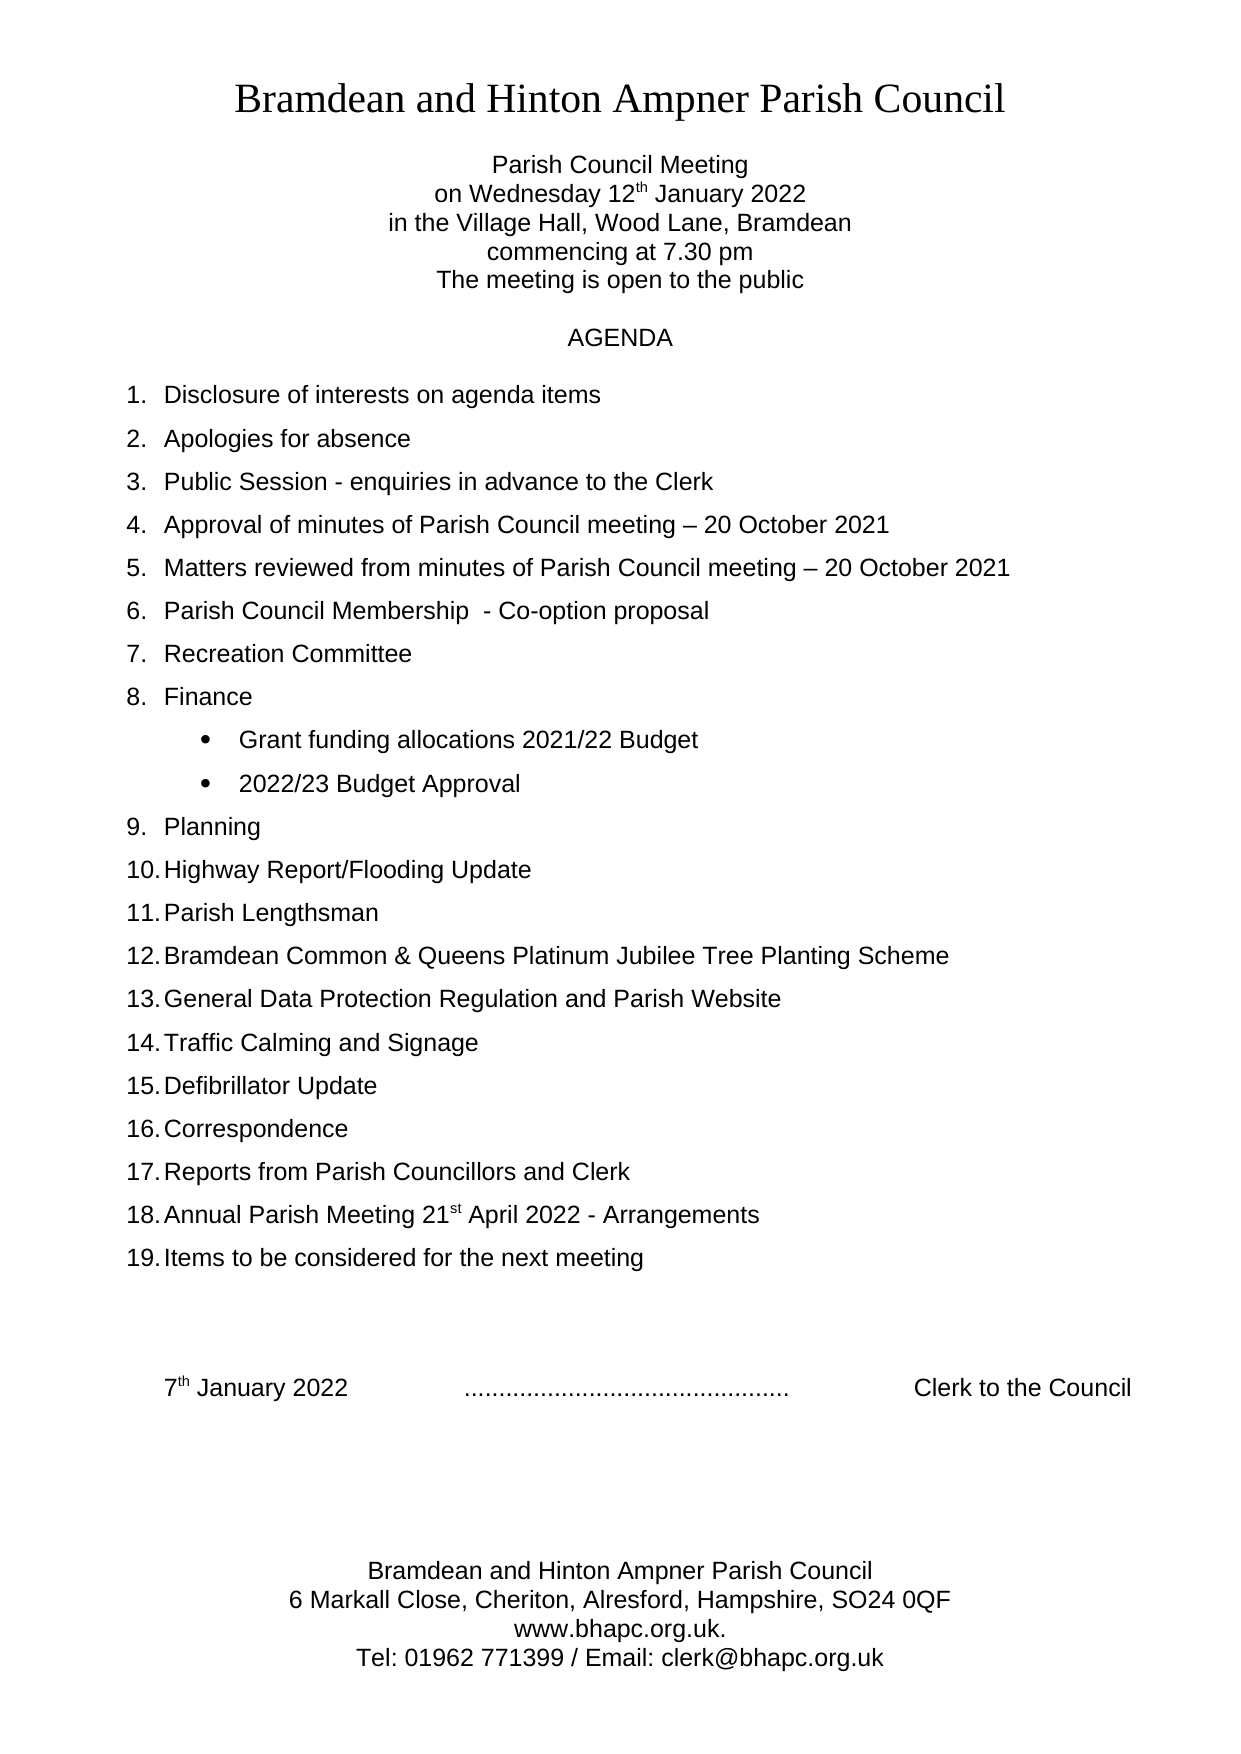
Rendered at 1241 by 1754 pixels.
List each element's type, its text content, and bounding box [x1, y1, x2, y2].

text AGENDA [89, 323, 1152, 352]
list Bramdean Common & Queens Platinum Jubilee Tree Planting Scheme [126, 941, 1152, 970]
list Approval of minutes of Parish Council meeting – 20 October 2021 [126, 510, 1152, 539]
text on Wednesday 12th January 2022 [89, 179, 1152, 208]
list 2022/23 Budget Approval [201, 769, 1152, 798]
list Annual Parish Meeting 21st April 2022 - Arrangements [126, 1200, 1152, 1229]
list Planning [126, 812, 1152, 841]
list Parish Lengthsman [126, 898, 1152, 927]
list Disclosure of interests on agenda items [126, 381, 1152, 409]
list Correspondence [126, 1114, 1152, 1143]
list Finance [126, 682, 1152, 711]
list Parish Council Membership - Co-option proposal [126, 596, 1152, 625]
list Matters reviewed from minutes of Parish Council meeting – 20 October 2021 [126, 553, 1152, 582]
list Items to be considered for the next meeting [126, 1243, 1152, 1272]
list Grant funding allocations 2021/22 Budget [201, 726, 1152, 754]
text 7th January 2022 ............................................... Clerk to the Council [164, 1373, 1152, 1401]
list Defibrillator Update [126, 1071, 1152, 1099]
list General Data Protection Regulation and Parish Website [126, 984, 1152, 1013]
text in the Village Hall, , Bramdean [89, 208, 1152, 237]
list Recreation Committee [126, 639, 1152, 668]
list Reports from Parish Councillors and Clerk [126, 1157, 1152, 1186]
list Apologies for absence [126, 424, 1152, 452]
list Public Session - enquiries in advance to the Clerk [126, 467, 1152, 496]
text Parish Council Meeting [89, 151, 1152, 179]
text commencing at 7.30 pm [89, 237, 1152, 266]
text The meeting is open to the public [89, 266, 1152, 294]
list Traffic Calming and Signage [126, 1028, 1152, 1056]
list Highway Report/Flooding Update [126, 855, 1152, 884]
